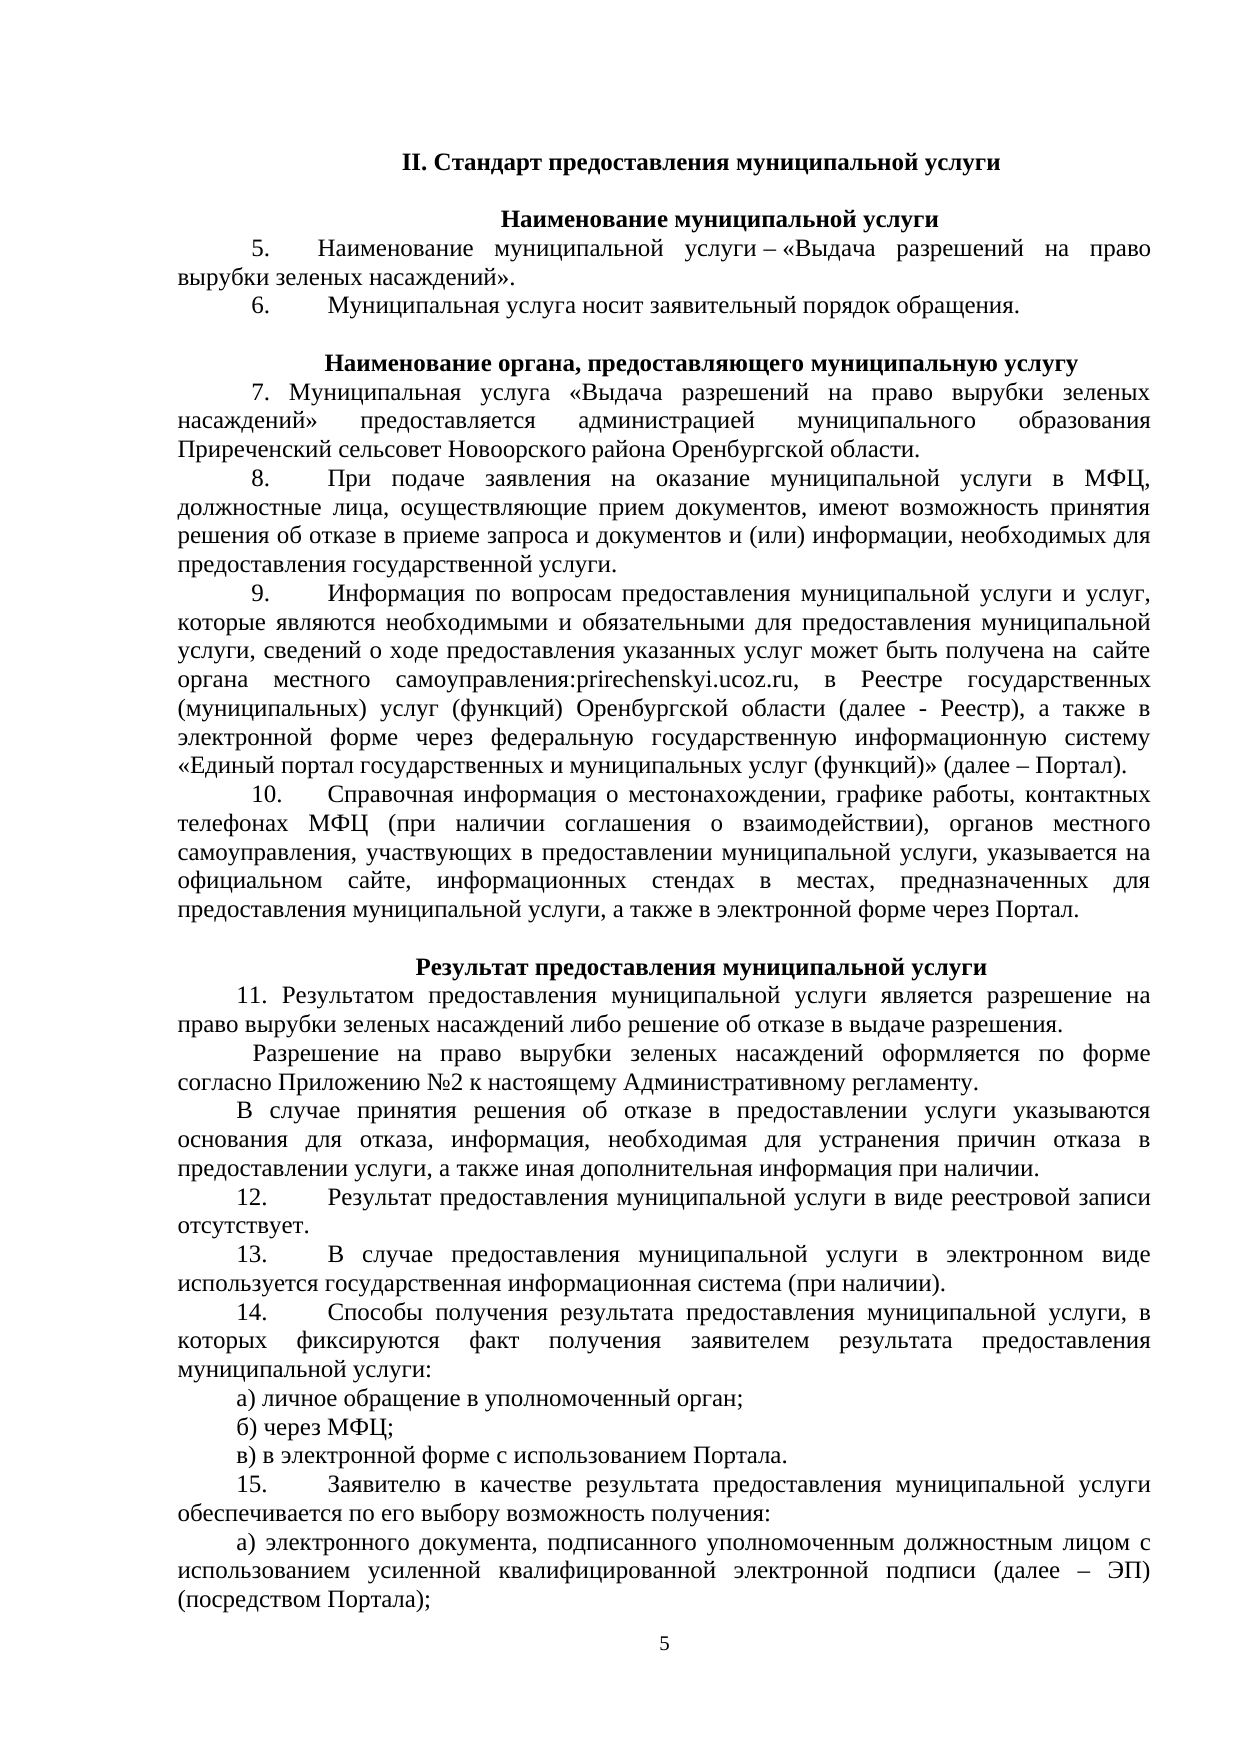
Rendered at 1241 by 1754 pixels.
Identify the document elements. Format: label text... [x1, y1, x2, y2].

text 6. Муниципальная услуга носит заявительный порядок обращения. [177, 291, 1151, 319]
text б) через МФЦ; [177, 1412, 1152, 1441]
list 11. Результатом предоставления муниципальной услуги является разрешение на право вырубки зеленых насаждений либо решение об отказе в выдаче разрешения. [177, 981, 1151, 1038]
text 13. В случае предоставления муниципальной услуги в электронном виде используется государственная информационная система (при наличии). [177, 1239, 1152, 1297]
text 8. При подаче заявления на оказание муниципальной услуги в МФЦ, должностные лица, осуществляющие прием документов, имеют возможность принятия решения об отказе в приеме запроса и документов и (или) информации, необходимых для предоставления государственной услуги. [177, 463, 1151, 578]
text 10. Справочная информация о местонахождении, графике работы, контактных телефонах МФЦ (при наличии соглашения о взаимодействии), органов местного самоуправления, участвующих в предоставлении муниципальной услуги, указывается на официальном сайте, информационных стендах в местах, предназначенных для предоставления муниципальной услуги, а также в электронной форме через Портал. [177, 779, 1151, 923]
text 12. Результат предоставления муниципальной услуги в виде реестровой записи отсутствует. [177, 1182, 1152, 1239]
text 15. Заявителю в качестве результата предоставления муниципальной услуги обеспечивается по его выбору возможность получения: [177, 1469, 1152, 1527]
text Результат предоставления муниципальной услуги [251, 952, 1151, 981]
text 9. Информация по вопросам предоставления муниципальной услуги и услуг, которые являются необходимыми и обязательными для предоставления муниципальной услуги, сведений о ходе предоставления указанных услуг может быть получена на сайте органа местного самоуправления:prirechenskyi.ucoz.ru, в Реестре государственных (муниципальных) услуг (функций) Оренбургской области (далее - Реестр), а также в электронной форме через федеральную государственную информационную систему «Единый портал государственных и муниципальных услуг (функций)» (далее – Портал). [177, 578, 1151, 779]
text Наименование органа, предоставляющего муниципальную услугу [251, 348, 1151, 377]
text в) в электронной форме с использованием Портала. [177, 1441, 1152, 1469]
text Разрешение на право вырубки зеленых насаждений оформляется по форме согласно Приложению №2 к настоящему Административному регламенту. [177, 1038, 1152, 1096]
text II. Стандарт предоставления муниципальной услуги [177, 147, 1151, 176]
text Наименование муниципальной услуги [288, 204, 1151, 233]
list 5. Наименование муниципальной услуги – «Выдача разрешений на право вырубки зеленых насаждений». [177, 233, 1151, 291]
text 7. Муниципальная услуга «Выдача разрешений на право вырубки зеленых насаждений» предоставляется администрацией муниципального образования Приреченский сельсовет Новоорского района Оренбургской области. [177, 377, 1151, 463]
text 14. Способы получения результата предоставления муниципальной услуги, в которых фиксируются факт получения заявителем результата предоставления муниципальной услуги: [177, 1297, 1152, 1383]
text В случае принятия решения об отказе в предоставлении услуги указываются основания для отказа, информация, необходимая для устранения причин отказа в предоставлении услуги, а также иная дополнительная информация при наличии. [177, 1096, 1152, 1182]
text а) электронного документа, подписанного уполномоченным должностным лицом с использованием усиленной квалифицированной электронной подписи (далее – ЭП) (посредством Портала); [177, 1527, 1152, 1613]
text а) личное обращение в уполномоченный орган; [177, 1383, 1152, 1412]
